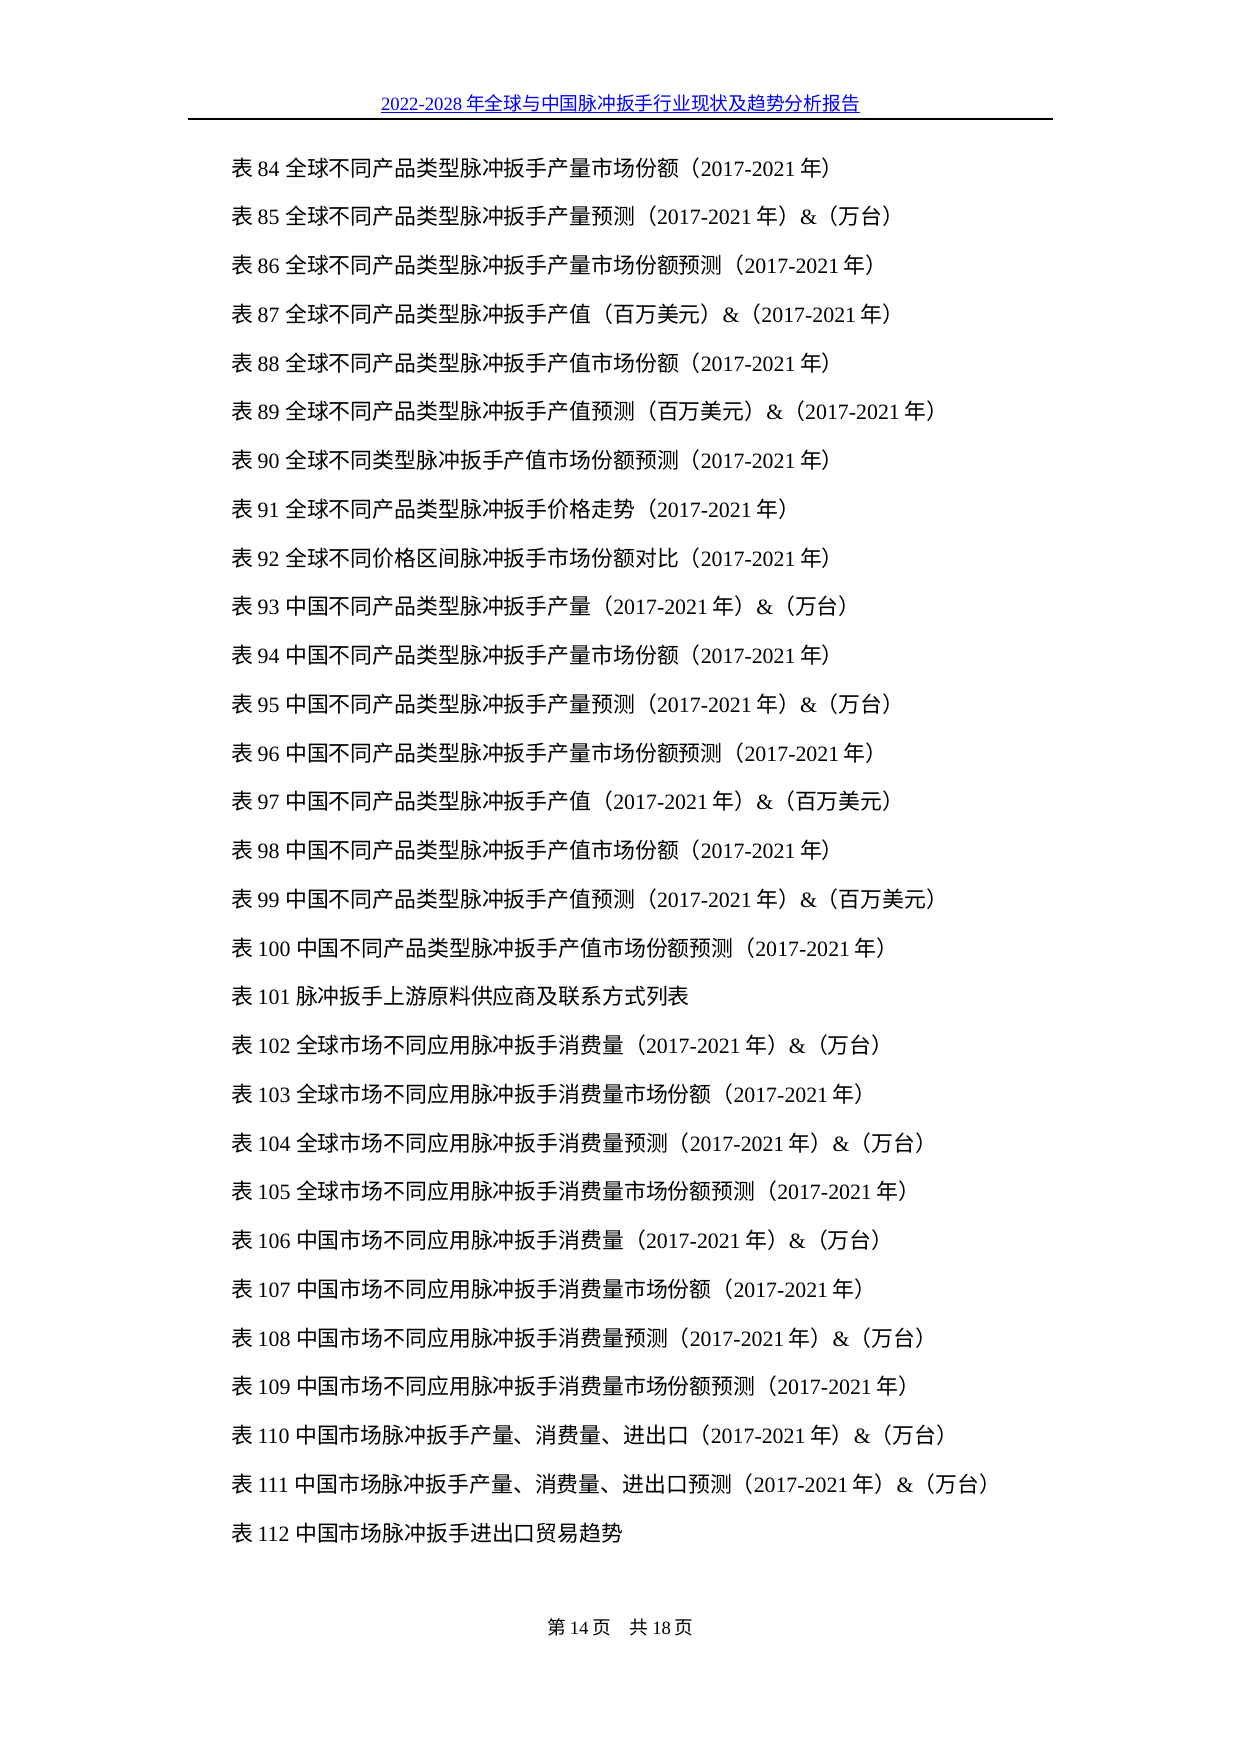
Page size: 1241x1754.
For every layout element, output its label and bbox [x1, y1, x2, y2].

text [187, 150, 1053, 1548]
